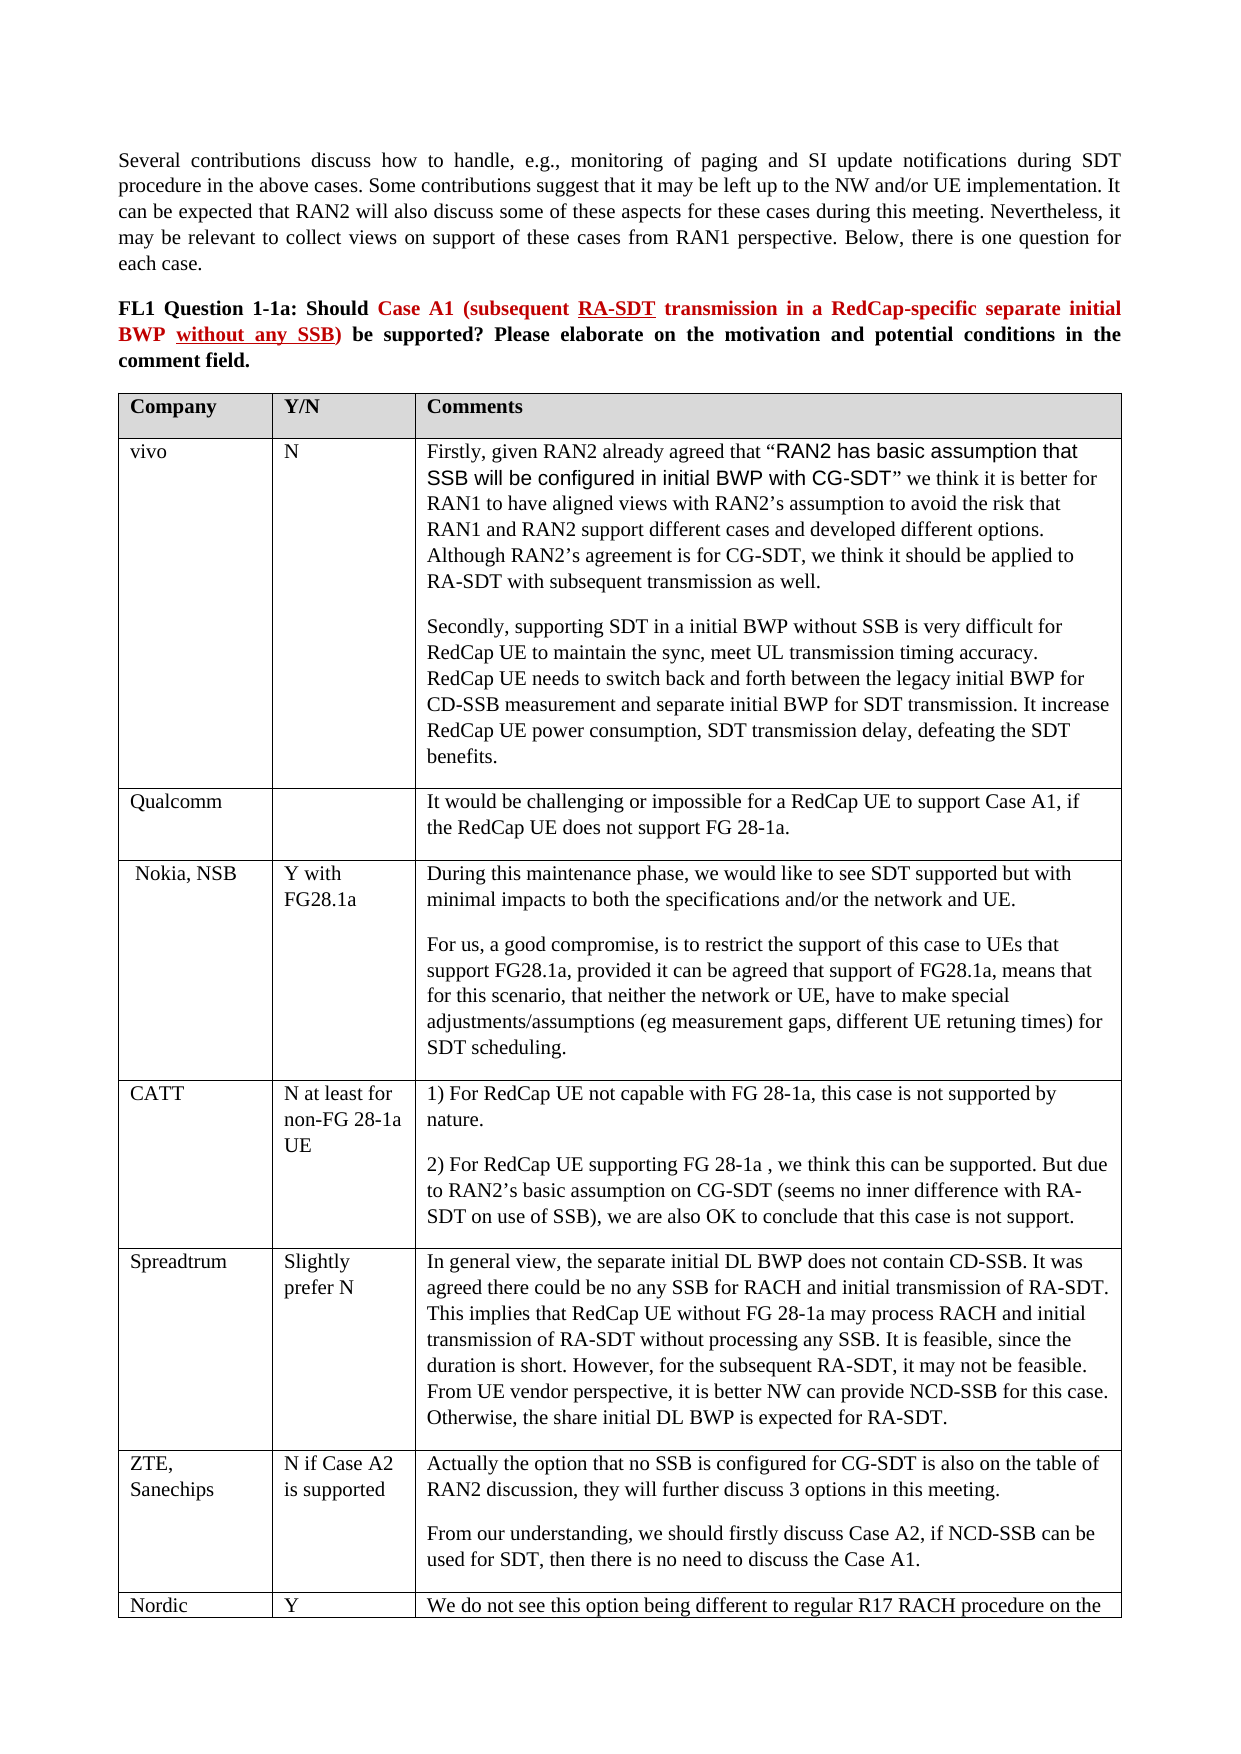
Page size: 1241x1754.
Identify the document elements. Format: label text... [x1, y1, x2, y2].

table_cell In general view, the separate initial DL BWP does not contain CD-SSB. It was agreed there could be no any SSB for RACH and initial transmission of RA-SDT. This implies that RedCap UE without FG 28-1a may process RACH and initial transmission of RA-SDT without processing any SSB. It is feasible, since the duration is short. However, for the subsequent RA-SDT, it may not be feasible. From UE vendor perspective, it is better NW can provide NCD-SSB for this case. Otherwise, the share initial DL BWP is expected for RA-SDT. [416, 1249, 1121, 1449]
table_cell Y [273, 1593, 415, 1617]
table_cell Slightly prefer N [273, 1249, 415, 1449]
text FL1 Question 1-1a: Should Case A1 (subsequent RA-SDT transmission in a RedCap-specific separate initial BWP without any SSB) be supported? Please elaborate on the motivation and potential conditions in the comment field. [118, 296, 1122, 372]
table_cell N if Case A2 is supported [273, 1451, 415, 1592]
table_cell vivo [119, 439, 272, 788]
table_cell Nokia, NSB [119, 861, 272, 1080]
table_cell Qualcomm [119, 789, 272, 860]
table_cell Actually the option that no SSB is configured for CG-SDT is also on the table of RAN2 discussion, they will further discuss 3 options in this meeting. From our understanding, we should firstly discuss Case A2, if NCD-SSB can be used for SDT, then there is no need to discuss the Case A1. [416, 1451, 1121, 1592]
table_cell [273, 789, 415, 860]
table_header Y/N [273, 394, 415, 438]
table_header Comments [416, 394, 1121, 438]
table_cell Nordic [119, 1593, 272, 1617]
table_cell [416, 1593, 1121, 1617]
table_cell During this maintenance phase, we would like to see SDT supported but with minimal impacts to both the specifications and/or the network and UE. For us, a good compromise, is to restrict the support of this case to UEs that support FG28.1a, provided it can be agreed that support of FG28.1a, means that for this scenario, that neither the network or UE, have to make special adjustments/assumptions (eg measurement gaps, different UE retuning times) for SDT scheduling. [416, 861, 1121, 1080]
table_cell N at least for non-FG 28-1a UE [273, 1081, 415, 1248]
table_cell Firstly, given RAN2 already agreed that “RAN2 has basic assumption that SSB will be configured in initial BWP with CG-SDT” we think it is better for RAN1 to have aligned views with RAN2’s assumption to avoid the risk that RAN1 and RAN2 support different cases and developed different options. Although RAN2’s agreement is for CG-SDT, we think it should be applied to RA-SDT with subsequent transmission as well. Secondly, supporting SDT in a initial BWP without SSB is very difficult for RedCap UE to maintain the sync, meet UL transmission timing accuracy. RedCap UE needs to switch back and forth between the legacy initial BWP for CD-SSB measurement and separate initial BWP for SDT transmission. It increase RedCap UE power consumption, SDT transmission delay, defeating the SDT benefits. [416, 439, 1121, 788]
table_cell CATT [119, 1081, 272, 1248]
table_cell ZTE, Sanechips [119, 1451, 272, 1592]
table_cell N [273, 439, 415, 788]
table_header Company [119, 394, 272, 438]
table_cell Y with FG28.1a [273, 861, 415, 1080]
table_cell It would be challenging or impossible for a RedCap UE to support Case A1, if the RedCap UE does not support FG 28-1a. [416, 789, 1121, 860]
table_cell Spreadtrum [119, 1249, 272, 1449]
table_cell 1) For RedCap UE not capable with FG 28-1a, this case is not supported by nature. 2) For RedCap UE supporting FG 28-1a , we think this can be supported. But due to RAN2’s basic assumption on CG-SDT (seems no inner difference with RA-SDT on use of SSB), we are also OK to conclude that this case is not support. [416, 1081, 1121, 1248]
text Several contributions discuss how to handle, e.g., monitoring of paging and SI update notifications during SDT procedure in the above cases. Some contributions suggest that it may be left up to the NW and/or UE implementation. It can be expected that RAN2 will also discuss some of these aspects for these cases during this meeting. Nevertheless, it may be relevant to collect views on support of these cases from RAN1 perspective. Below, there is one question for each case. [118, 147, 1122, 275]
